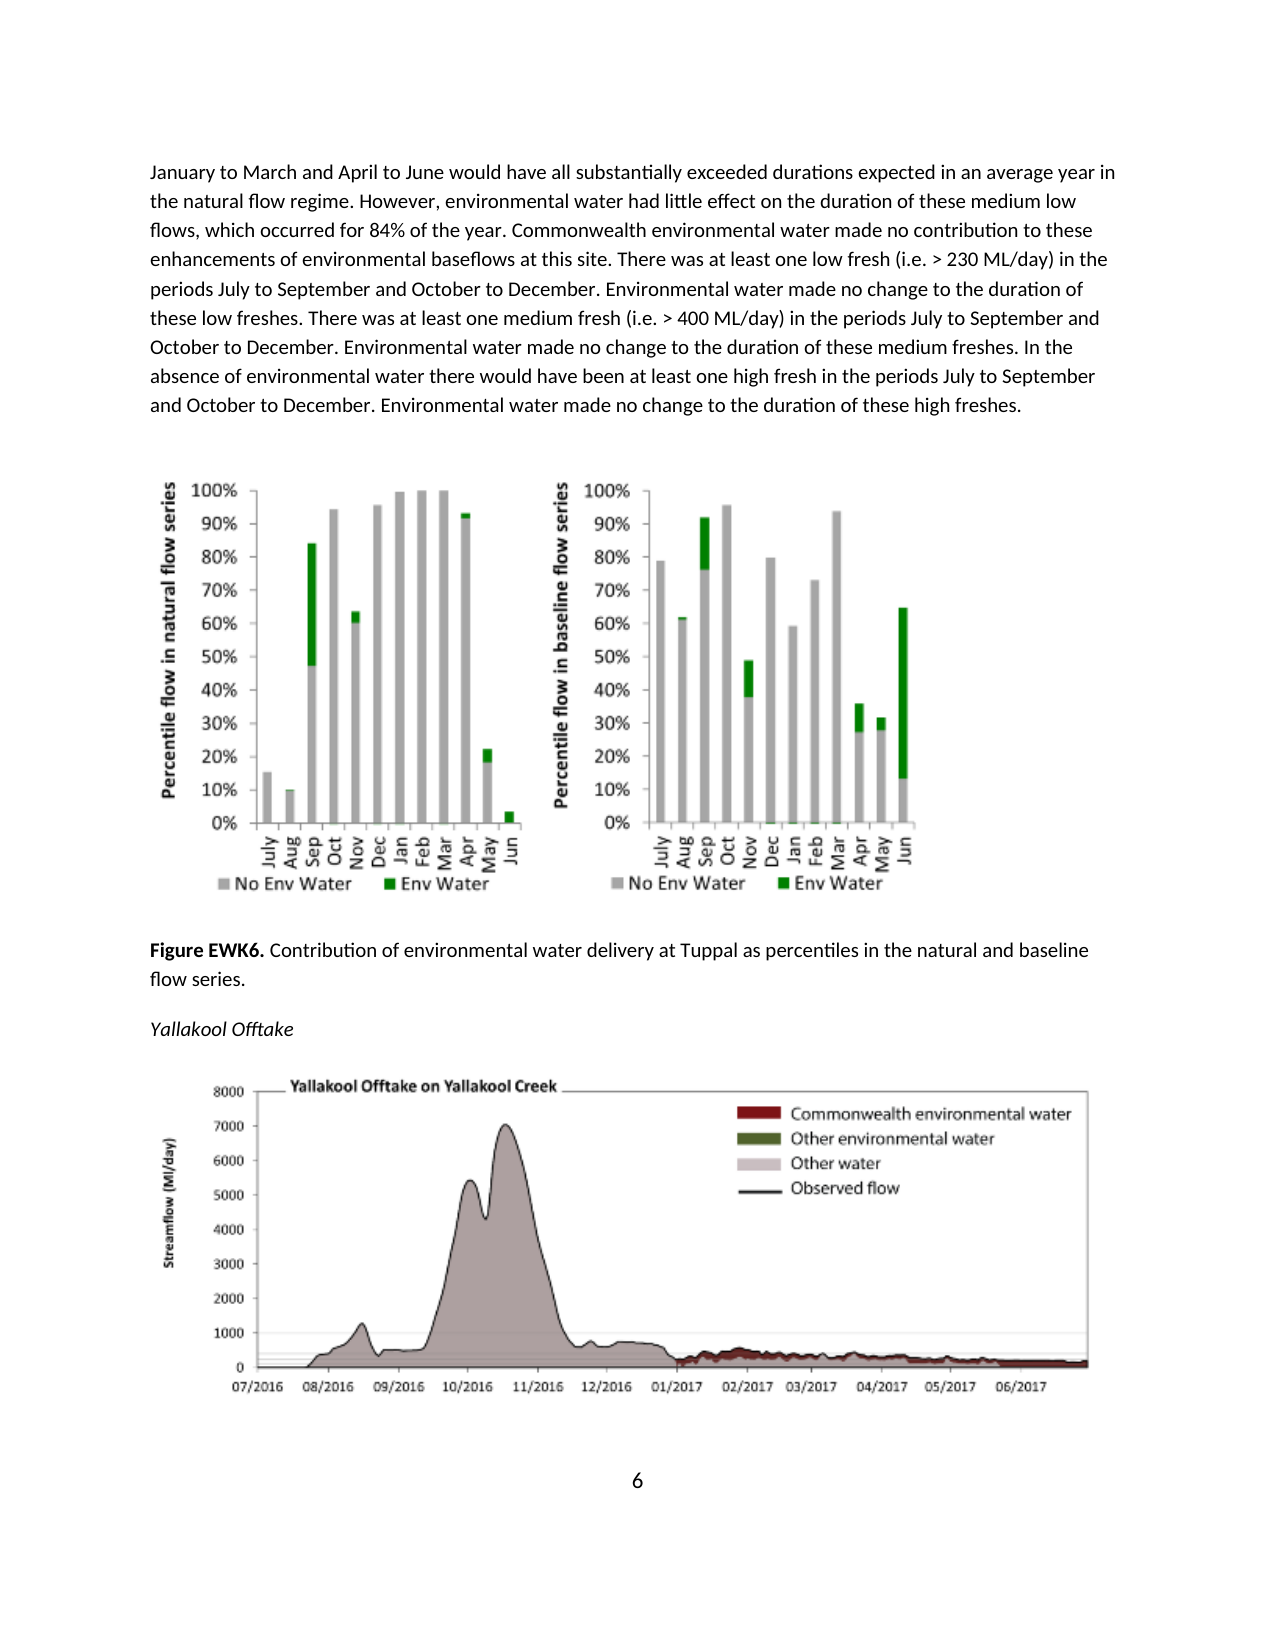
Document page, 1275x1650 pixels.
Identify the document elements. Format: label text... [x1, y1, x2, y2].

text Yallakool Offtake [150, 1016, 1125, 1042]
text Figure EWK6. Contribution of environmental water delivery at Tuppal as percentiles in the natural and baseline flow series. [150, 937, 1125, 992]
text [150, 159, 1125, 418]
picture [150, 1066, 1125, 1412]
picture [150, 442, 938, 912]
